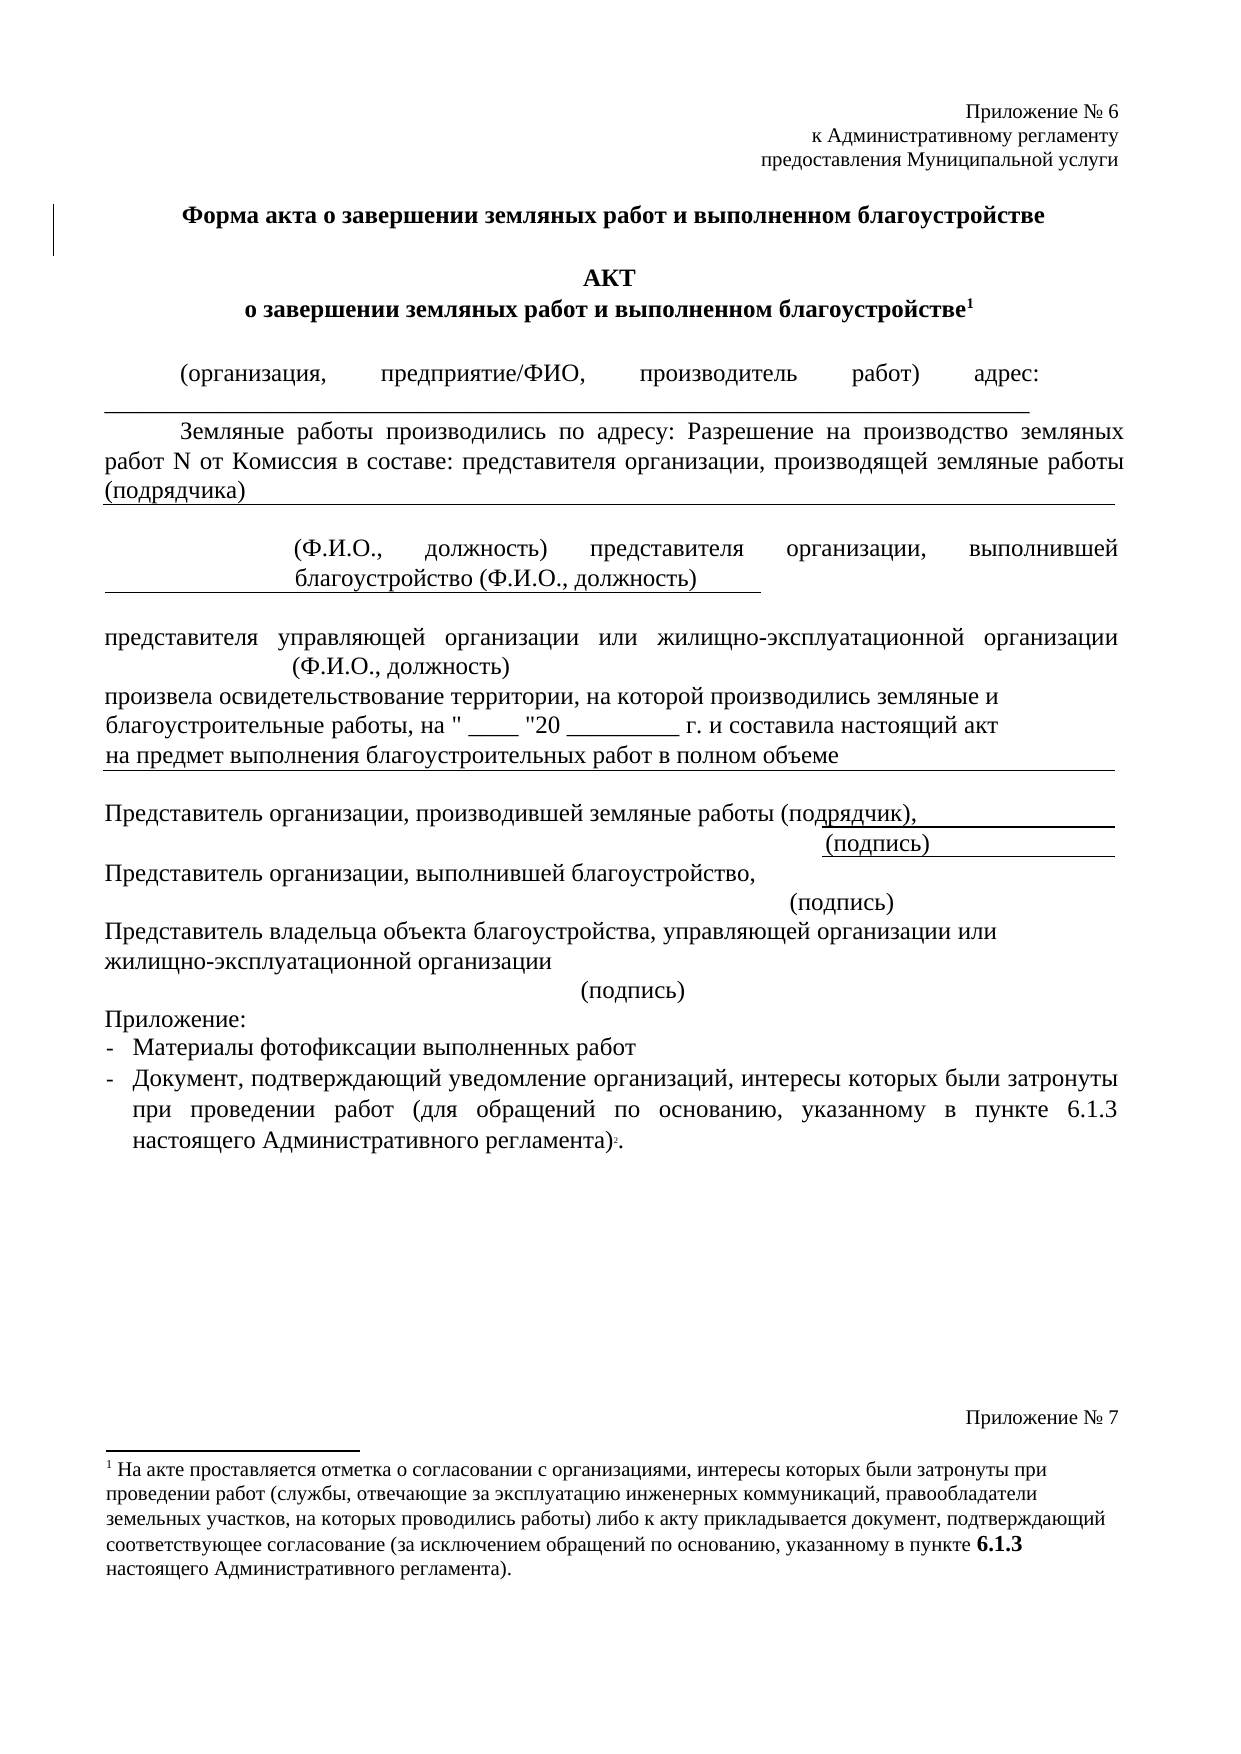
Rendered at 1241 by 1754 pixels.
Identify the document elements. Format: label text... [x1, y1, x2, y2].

text произвела освидетельствование территории, на которой производились земляные и благоустроительные работы, на " ____ "20 _________ г. и составила настоящий акт на предмет выполнения благоустроительных работ в полном объеме [104, 681, 1000, 769]
text Представитель организации, производившей земляные работы (подрядчик), [104, 798, 1119, 827]
list Материалы фотофиксации выполненных работ [106, 1032, 1119, 1061]
text Приложение № 6 [106, 99, 1119, 123]
text Приложение № 7 [106, 1405, 1119, 1429]
text (подпись) Представитель владельца объекта благоустройства, управляющей организации или жилищно-эксплуатационной организации [104, 887, 998, 974]
subtitle Форма акта о завершении земляных работ и выполненном благоустройстве [108, 200, 1119, 229]
text Представитель организации, выполнившей благоустройство, [104, 858, 1119, 886]
text (подпись) [825, 828, 1119, 857]
list Документ, подтверждающий уведомление организаций, интересы которых были затронуты при проведении работ (для обращений по основанию, указанному в пункте 6.1.3 настоящего Административного регламента)2. [106, 1063, 1119, 1154]
text о завершении земляных работ и выполненном благоустройстве [107, 294, 1111, 323]
text предоставления Муниципальной услуги [106, 147, 1119, 171]
text представителя управляющей организации или жилищно-эксплуатационной организации (Ф.И.О., должность) [104, 622, 1119, 680]
text АКТ [107, 263, 1111, 292]
text (подпись) [580, 975, 1119, 1004]
text Приложение: [104, 1004, 1119, 1032]
text к Административному регламенту [106, 123, 1119, 147]
text (Ф.И.О., должность) представителя организации, выполнившей благоустройство (Ф.И.О., должность) [293, 533, 1119, 591]
text Земляные работы производились по адресу: Разрешение на производство земляных работ N от Комиссия в составе: представителя организации, производящей земляные работы (подрядчика) [104, 416, 1125, 504]
text (организация, предприятие/ФИО, производитель работ) адрес: __________________________________________________________________________ [104, 358, 1040, 416]
